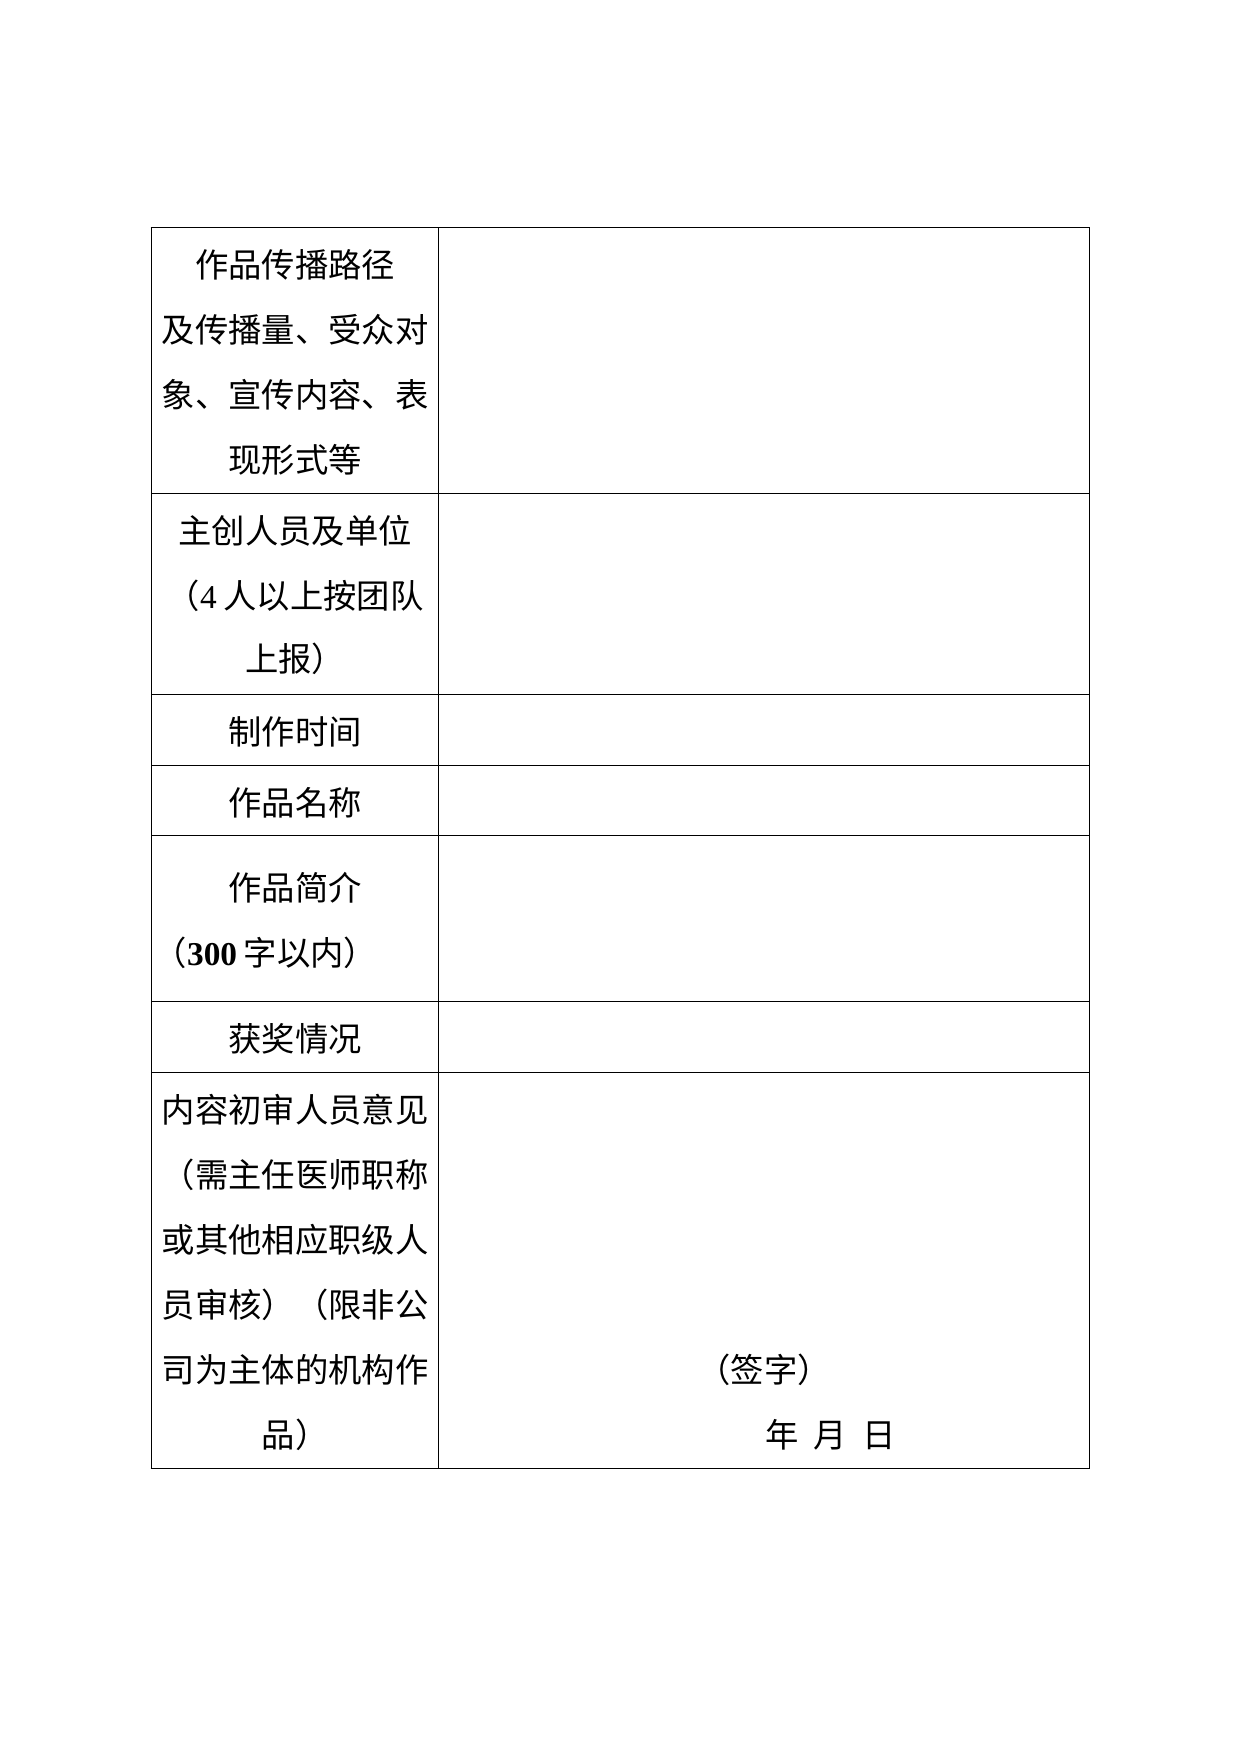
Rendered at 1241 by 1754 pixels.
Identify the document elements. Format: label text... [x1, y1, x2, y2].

table_cell 作品简介 （300字以内） [152, 836, 438, 1001]
table_cell [439, 1002, 1089, 1072]
table_cell 获奖情况 [152, 1002, 438, 1072]
table_cell [439, 494, 1089, 694]
table_cell [439, 695, 1089, 764]
table_cell [439, 228, 1089, 493]
table_cell 主创人员及单位 （4人以上按团队上报） [152, 494, 438, 694]
table_cell [439, 836, 1089, 1001]
table_cell [439, 766, 1089, 835]
table_cell 作品传播路径 及传播量、受众对象、宣传内容、表现形式等 [152, 228, 438, 493]
table_cell （签字） 年 月 日 [439, 1073, 1089, 1468]
table_cell 内容初审人员意见（需主任医师职称或其他相应职级人员审核）（限非公司为主体的机构作品） [152, 1073, 438, 1468]
